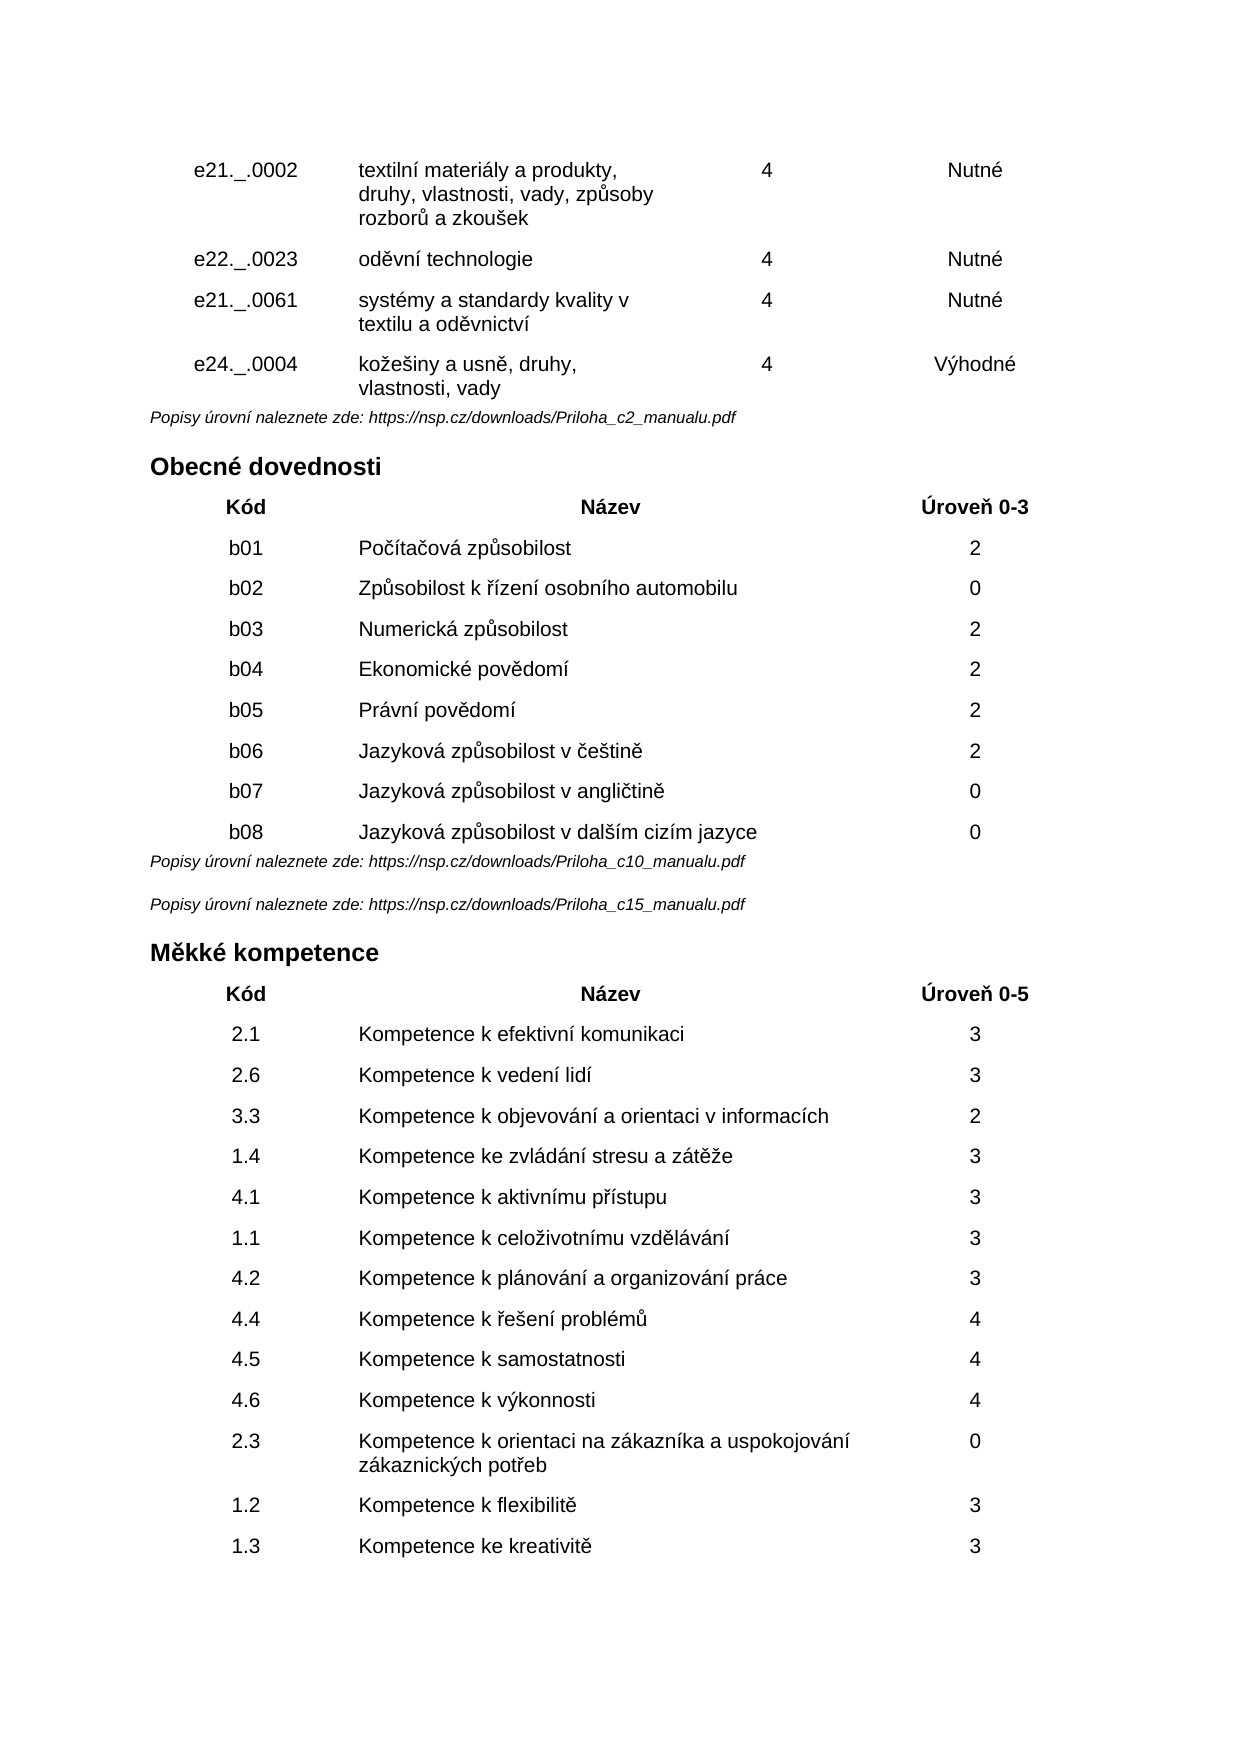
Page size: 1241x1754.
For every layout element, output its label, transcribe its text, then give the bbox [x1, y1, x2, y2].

table_cell 4.4 [142, 1298, 350, 1339]
table_cell 3 [871, 1485, 1079, 1525]
table_cell 2 [871, 730, 1079, 771]
table_cell 4 [871, 1380, 1079, 1420]
table_cell 2.3 [142, 1420, 350, 1485]
table_cell e22._.0023 [142, 239, 350, 279]
table_cell Ekonomické povědomí [350, 649, 871, 689]
table_cell 0 [871, 1420, 1079, 1485]
table_cell 2 [871, 690, 1079, 730]
text Popisy úrovní naleznete zde: https://nsp.cz/downloads/Priloha_c10_manualu.pdf [150, 852, 1090, 871]
table_cell e24._.0004 [142, 344, 350, 408]
table_cell b02 [142, 568, 350, 608]
table_cell 1.2 [142, 1485, 350, 1525]
table_cell 4 [663, 239, 871, 279]
table_cell Kompetence k výkonnosti [350, 1380, 871, 1420]
table_cell 4 [871, 1298, 1079, 1339]
table_cell Počítačová způsobilost [350, 527, 871, 568]
table_cell 4 [663, 279, 871, 344]
table_cell 3 [871, 1217, 1079, 1258]
table_cell systémy a standardy kvality v textilu a oděvnictví [350, 279, 662, 344]
table_cell oděvní technologie [350, 239, 662, 279]
table_cell 2.6 [142, 1055, 350, 1095]
table_cell Nutné [871, 239, 1079, 279]
table_cell Jazyková způsobilost v češtině [350, 730, 871, 771]
table_header Název [350, 486, 871, 527]
table_cell 1.4 [142, 1136, 350, 1176]
table_cell Výhodné [871, 344, 1079, 408]
table_cell Kompetence ke kreativitě [350, 1525, 871, 1566]
table_cell 2 [871, 1095, 1079, 1136]
table_cell 3 [871, 1258, 1079, 1298]
table_cell 4 [663, 150, 871, 238]
table_cell b05 [142, 690, 350, 730]
table_cell 2.1 [142, 1014, 350, 1054]
table_cell b04 [142, 649, 350, 689]
table_cell 3 [871, 1525, 1079, 1566]
table_cell b01 [142, 527, 350, 568]
table_cell textilní materiály a produkty, druhy, vlastnosti, vady, způsoby rozborů a zkoušek [350, 150, 662, 238]
subtitle Obecné dovednosti [150, 451, 1090, 480]
table_header Úroveň 0-3 [871, 486, 1079, 527]
text Popisy úrovní naleznete zde: https://nsp.cz/downloads/Priloha_c15_manualu.pdf [150, 895, 1090, 914]
table_cell 2 [871, 527, 1079, 568]
text Popisy úrovní naleznete zde: https://nsp.cz/downloads/Priloha_c2_manualu.pdf [150, 408, 1090, 427]
subtitle Měkké kompetence [150, 938, 1090, 967]
table_cell Nutné [871, 150, 1079, 238]
table_header Kód [142, 973, 350, 1014]
table_cell Kompetence k orientaci na zákazníka a uspokojování zákaznických potřeb [350, 1420, 871, 1485]
table_cell b08 [142, 811, 350, 852]
table_cell Jazyková způsobilost v dalším cizím jazyce [350, 811, 871, 852]
table_cell Kompetence k aktivnímu přístupu [350, 1176, 871, 1217]
table_header Název [350, 973, 871, 1014]
table_cell Kompetence k plánování a organizování práce [350, 1258, 871, 1298]
table_cell Kompetence k efektivní komunikaci [350, 1014, 871, 1054]
table_cell Kompetence k objevování a orientaci v informacích [350, 1095, 871, 1136]
table_cell 4 [663, 344, 871, 408]
table_cell 3 [871, 1136, 1079, 1176]
table_cell 2 [871, 608, 1079, 649]
table_cell 0 [871, 568, 1079, 608]
table_cell 1.3 [142, 1525, 350, 1566]
table_cell 4.5 [142, 1339, 350, 1379]
table_cell 3 [871, 1055, 1079, 1095]
table_header Úroveň 0-5 [871, 973, 1079, 1014]
table_cell Kompetence k vedení lidí [350, 1055, 871, 1095]
table_cell Způsobilost k řízení osobního automobilu [350, 568, 871, 608]
table_header Kód [142, 486, 350, 527]
table_cell Jazyková způsobilost v angličtině [350, 771, 871, 811]
table_cell 0 [871, 771, 1079, 811]
table_cell Kompetence ke zvládání stresu a zátěže [350, 1136, 871, 1176]
table_cell 3.3 [142, 1095, 350, 1136]
table_cell 3 [871, 1176, 1079, 1217]
table_cell Právní povědomí [350, 690, 871, 730]
table_cell Kompetence k celoživotnímu vzdělávání [350, 1217, 871, 1258]
table_cell 4.2 [142, 1258, 350, 1298]
table_cell 4 [871, 1339, 1079, 1379]
table_cell 4.6 [142, 1380, 350, 1420]
table_cell 4.1 [142, 1176, 350, 1217]
table_cell b07 [142, 771, 350, 811]
table_cell e21._.0061 [142, 279, 350, 344]
table_cell 0 [871, 811, 1079, 852]
table_cell Kompetence k flexibilitě [350, 1485, 871, 1525]
table_cell kožešiny a usně, druhy, vlastnosti, vady [350, 344, 662, 408]
table_cell 1.1 [142, 1217, 350, 1258]
table_cell 2 [871, 649, 1079, 689]
table_cell Nutné [871, 279, 1079, 344]
table_cell Kompetence k samostatnosti [350, 1339, 871, 1379]
table_cell Numerická způsobilost [350, 608, 871, 649]
table_cell b03 [142, 608, 350, 649]
table_cell e21._.0002 [142, 150, 350, 238]
table_cell 3 [871, 1014, 1079, 1054]
table_cell b06 [142, 730, 350, 771]
table_cell Kompetence k řešení problémů [350, 1298, 871, 1339]
